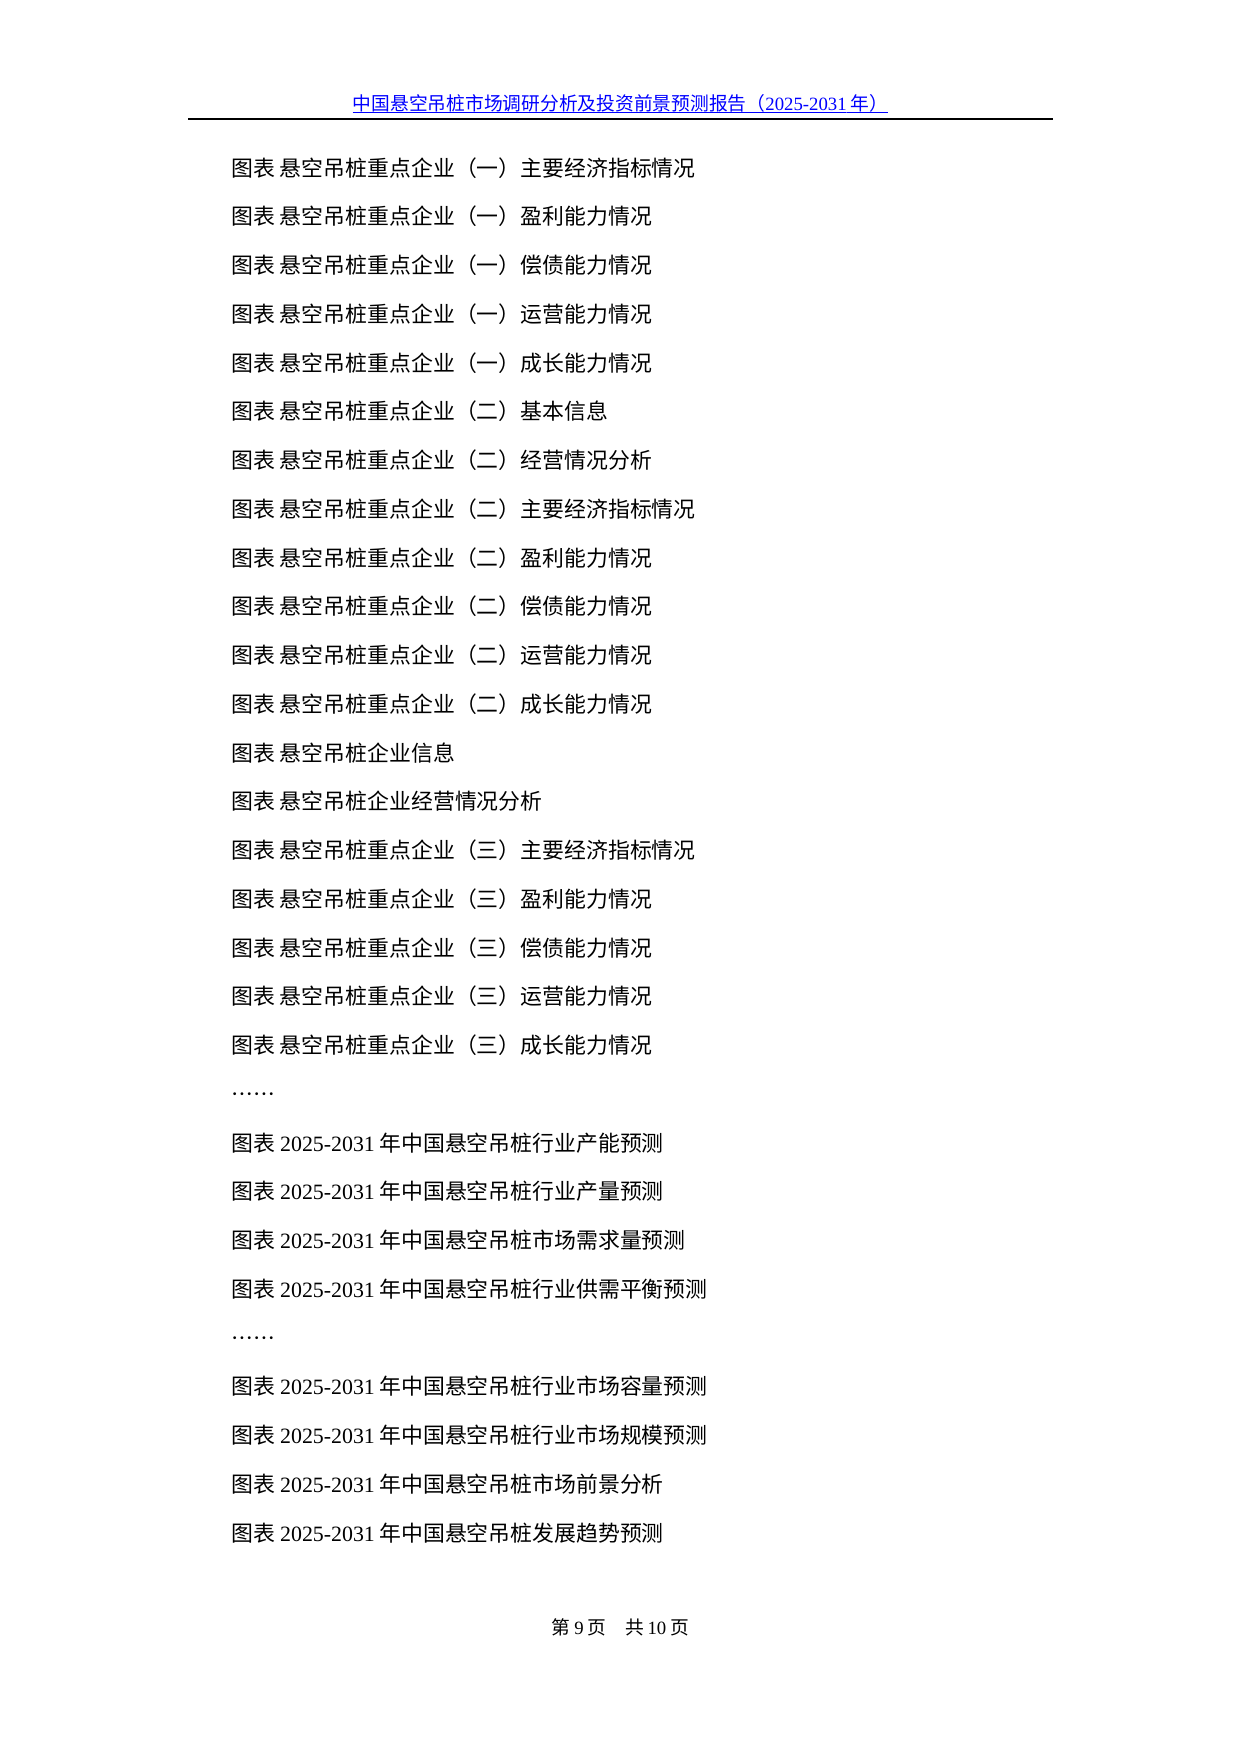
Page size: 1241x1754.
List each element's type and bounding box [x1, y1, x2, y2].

text [187, 150, 1053, 1548]
